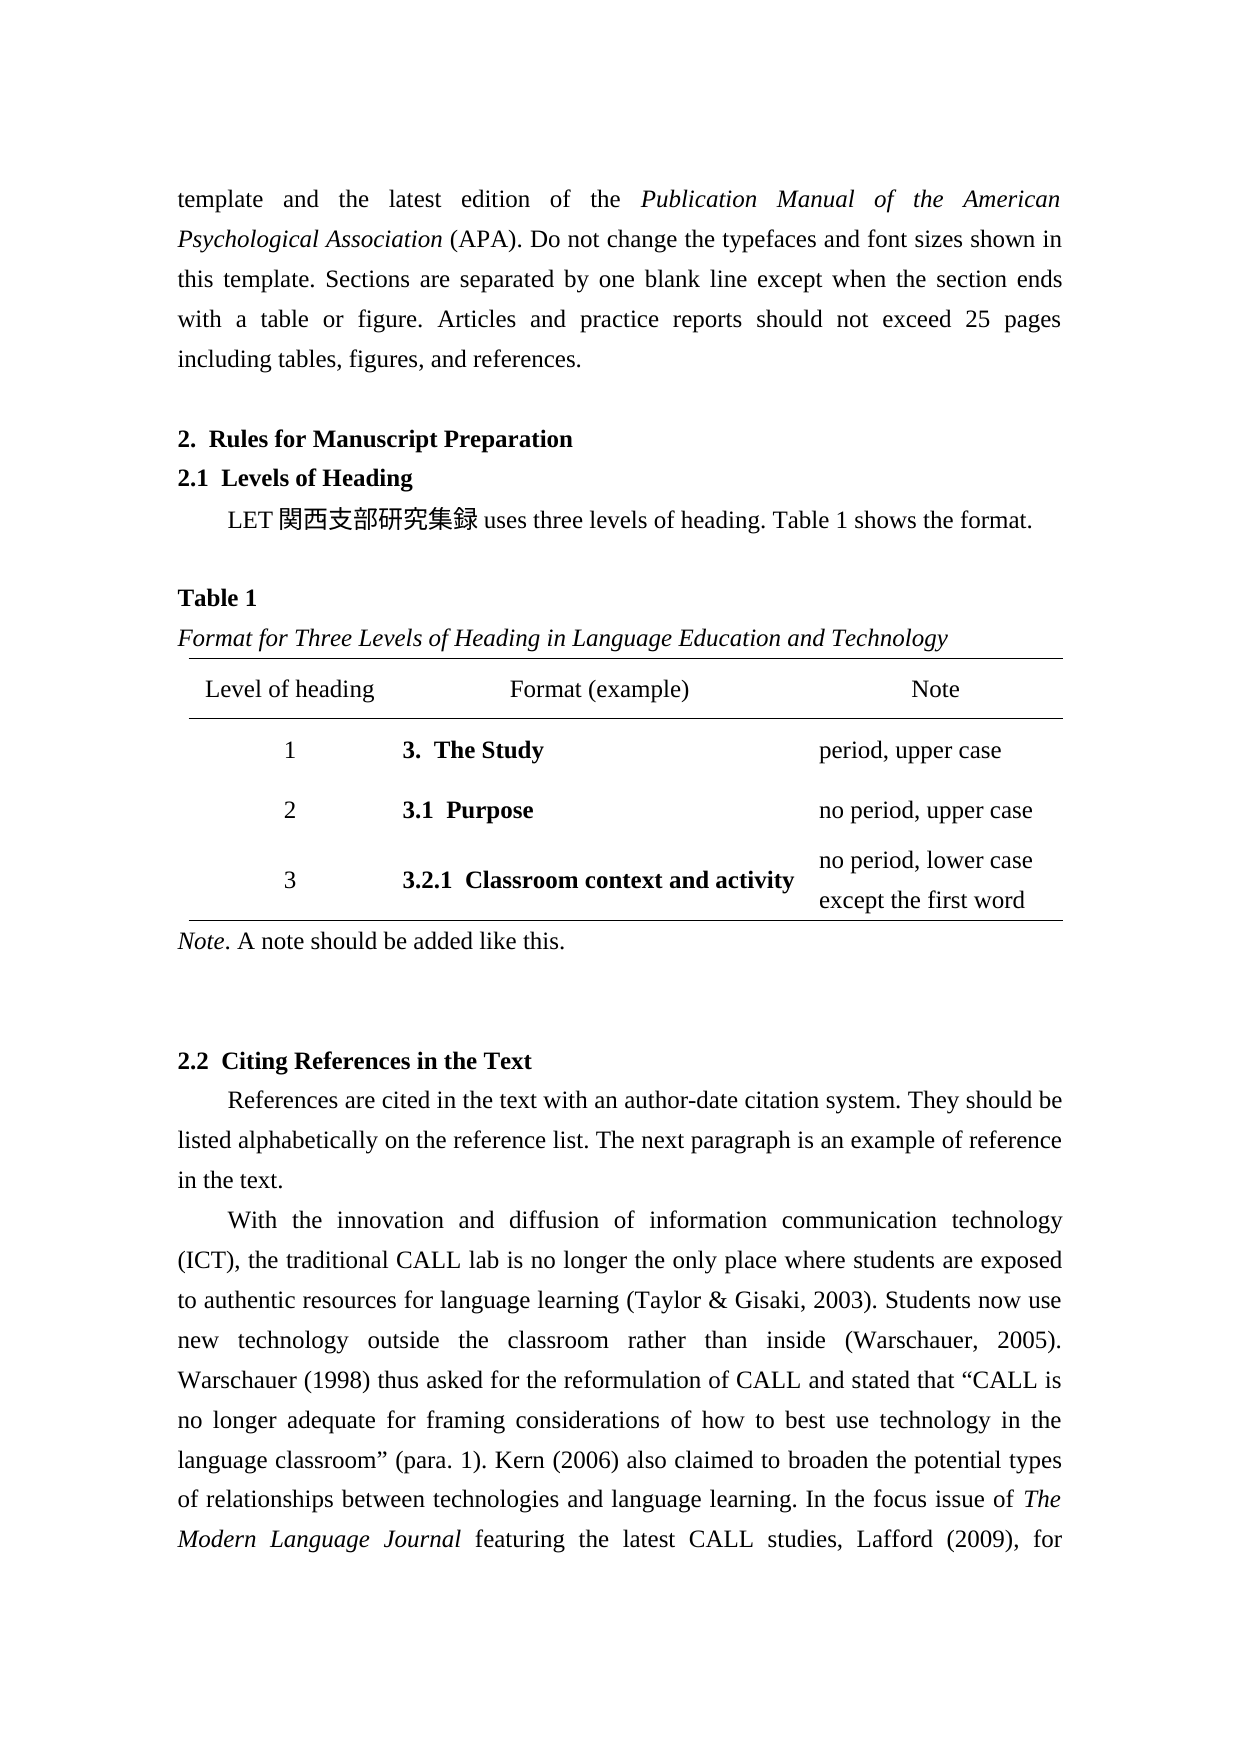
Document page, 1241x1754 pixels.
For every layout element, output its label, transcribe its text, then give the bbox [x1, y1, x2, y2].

text LET関西支部研究集録 uses three levels of heading. Table 1 shows the format. [177, 498, 1063, 538]
text Table 1 [177, 578, 1063, 618]
table_cell 1 [189, 719, 391, 779]
text Format for Three Levels of Heading in Language Education and Technology [177, 618, 1063, 657]
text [177, 179, 1063, 378]
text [177, 1200, 1063, 1559]
text 2.1 Levels of Heading [177, 458, 1063, 498]
table_header Level of heading [189, 659, 391, 718]
table_header Note [808, 659, 1063, 718]
table_cell 2 [189, 779, 391, 840]
text 2.2 Citing References in the Text [177, 1040, 1063, 1080]
table_cell 3 [189, 840, 391, 919]
text Note. A note should be added like this. [177, 921, 1063, 960]
table_cell no period, lower case except the first word [808, 840, 1063, 919]
table_cell 3.1 Purpose [391, 779, 808, 840]
table_cell 3.2.1 Classroom context and activity [391, 840, 808, 919]
table_cell no period, upper case [808, 779, 1063, 840]
text References are cited in the text with an author-date citation system. They should be listed alphabetically on the reference list. The next paragraph is an example of reference in the text. [177, 1080, 1063, 1200]
table_cell period, upper case [808, 719, 1063, 779]
text 2. Rules for Manuscript Preparation [177, 418, 1063, 458]
table_header Format (example) [391, 659, 808, 718]
table_cell 3. The Study [391, 719, 808, 779]
